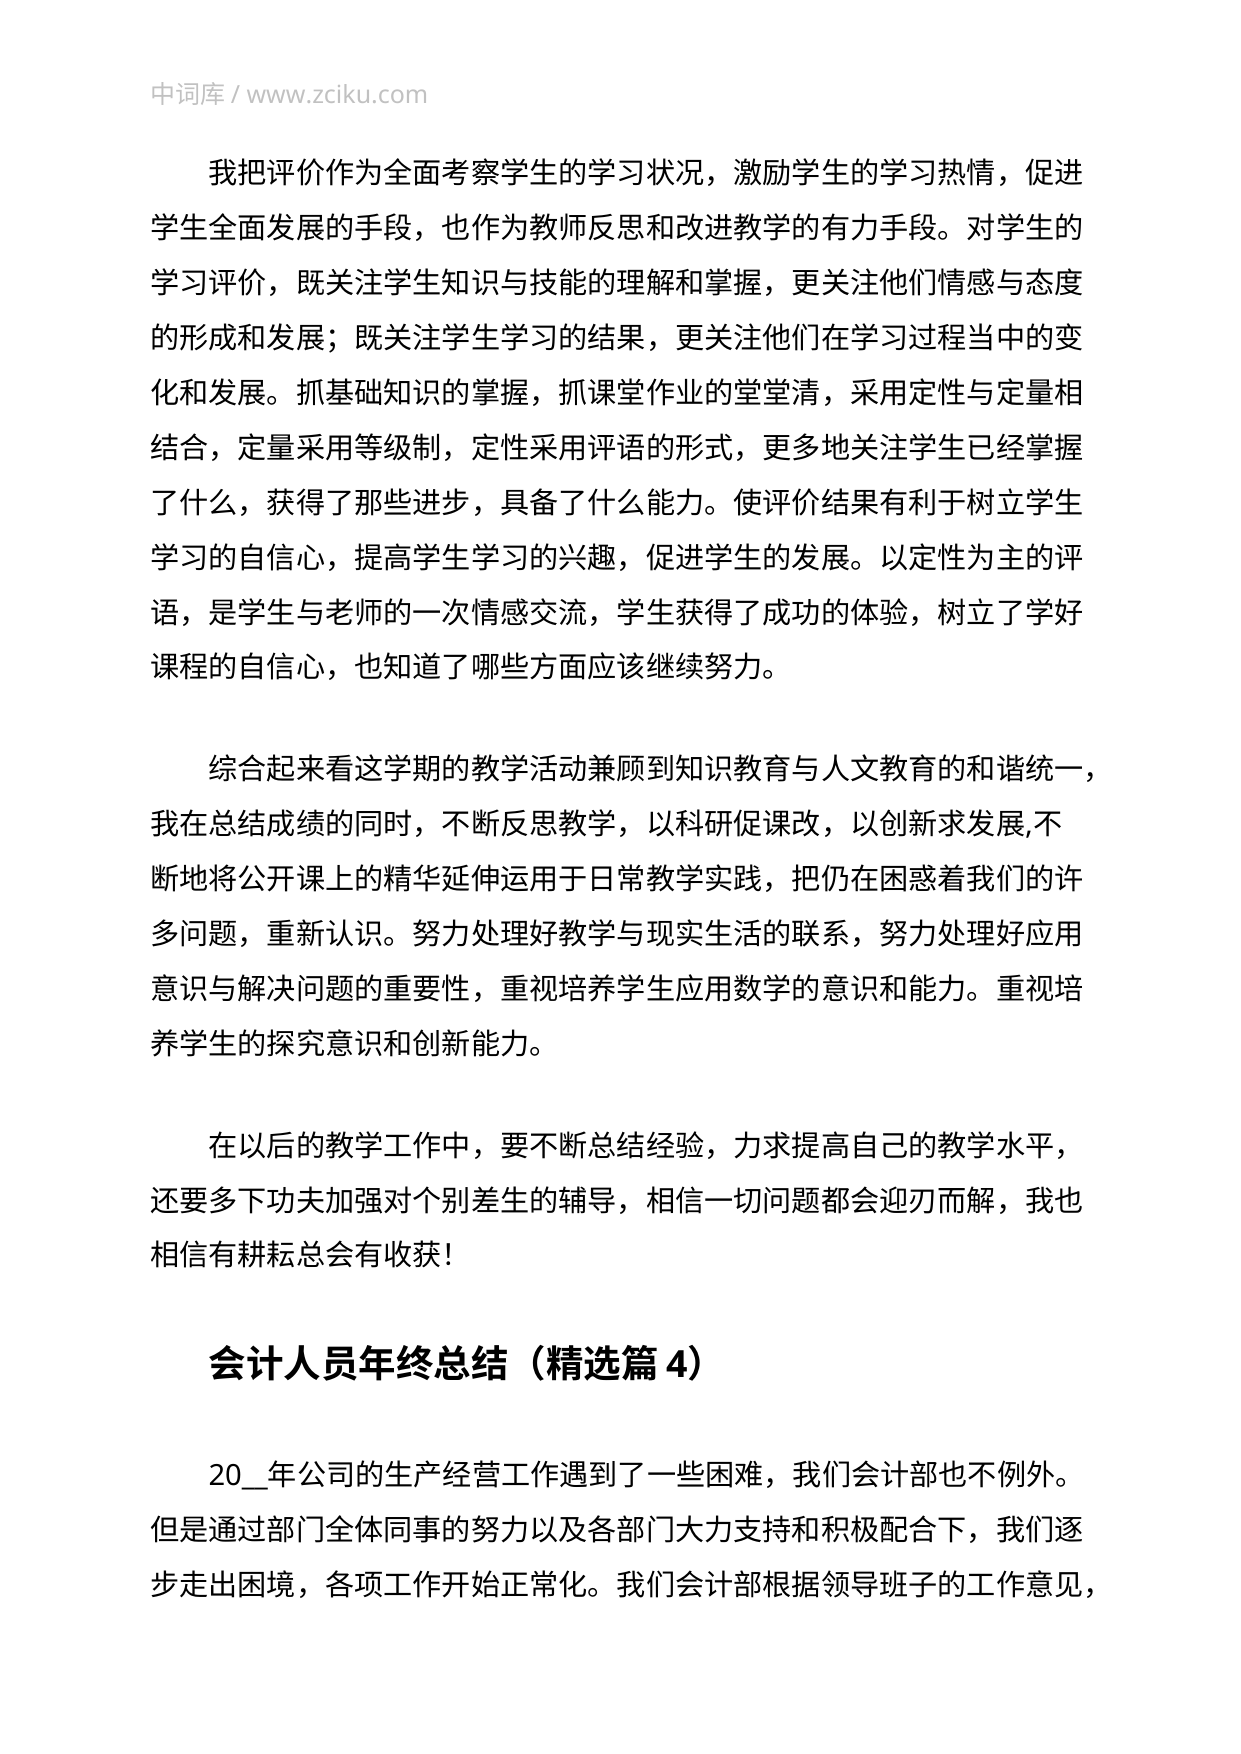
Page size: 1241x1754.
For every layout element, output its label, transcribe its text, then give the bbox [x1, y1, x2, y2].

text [150, 1451, 1090, 1603]
text 在以后的教学工作中，要不断总结经验，力求提高自己的教学水平，还要多下功夫加强对个别差生的辅导，相信一切问题都会迎刃而解，我也相信有耕耘总会有收获！ [150, 1122, 1090, 1274]
text 综合起来看这学期的教学活动兼顾到知识教育与人文教育的和谐统一，我在总结成绩的同时，不断反思教学，以科研促课改，以创新求发展,不断地将公开课上的精华延伸运用于日常教学实践，把仍在困惑着我们的许多问题，重新认识。努力处理好教学与现实生活的联系，努力处理好应用意识与解决问题的重要性，重视培养学生应用数学的意识和能力。重视培养学生的探究意识和创新能力。 [150, 746, 1090, 1063]
text 会计人员年终总结（精选篇4） [150, 1334, 1090, 1388]
text 我把评价作为全面考察学生的学习状况，激励学生的学习热情，促进学生全面发展的手段，也作为教师反思和改进教学的有力手段。对学生的学习评价，既关注学生知识与技能的理解和掌握，更关注他们情感与态度的形成和发展；既关注学生学习的结果，更关注他们在学习过程当中的变化和发展。抓基础知识的掌握，抓课堂作业的堂堂清，采用定性与定量相结合，定量采用等级制，定性采用评语的形式，更多地关注学生已经掌握了什么，获得了那些进步，具备了什么能力。使评价结果有利于树立学生学习的自信心，提高学生学习的兴趣，促进学生的发展。以定性为主的评语，是学生与老师的一次情感交流，学生获得了成功的体验，树立了学好课程的自信心，也知道了哪些方面应该继续努力。 [150, 150, 1090, 686]
